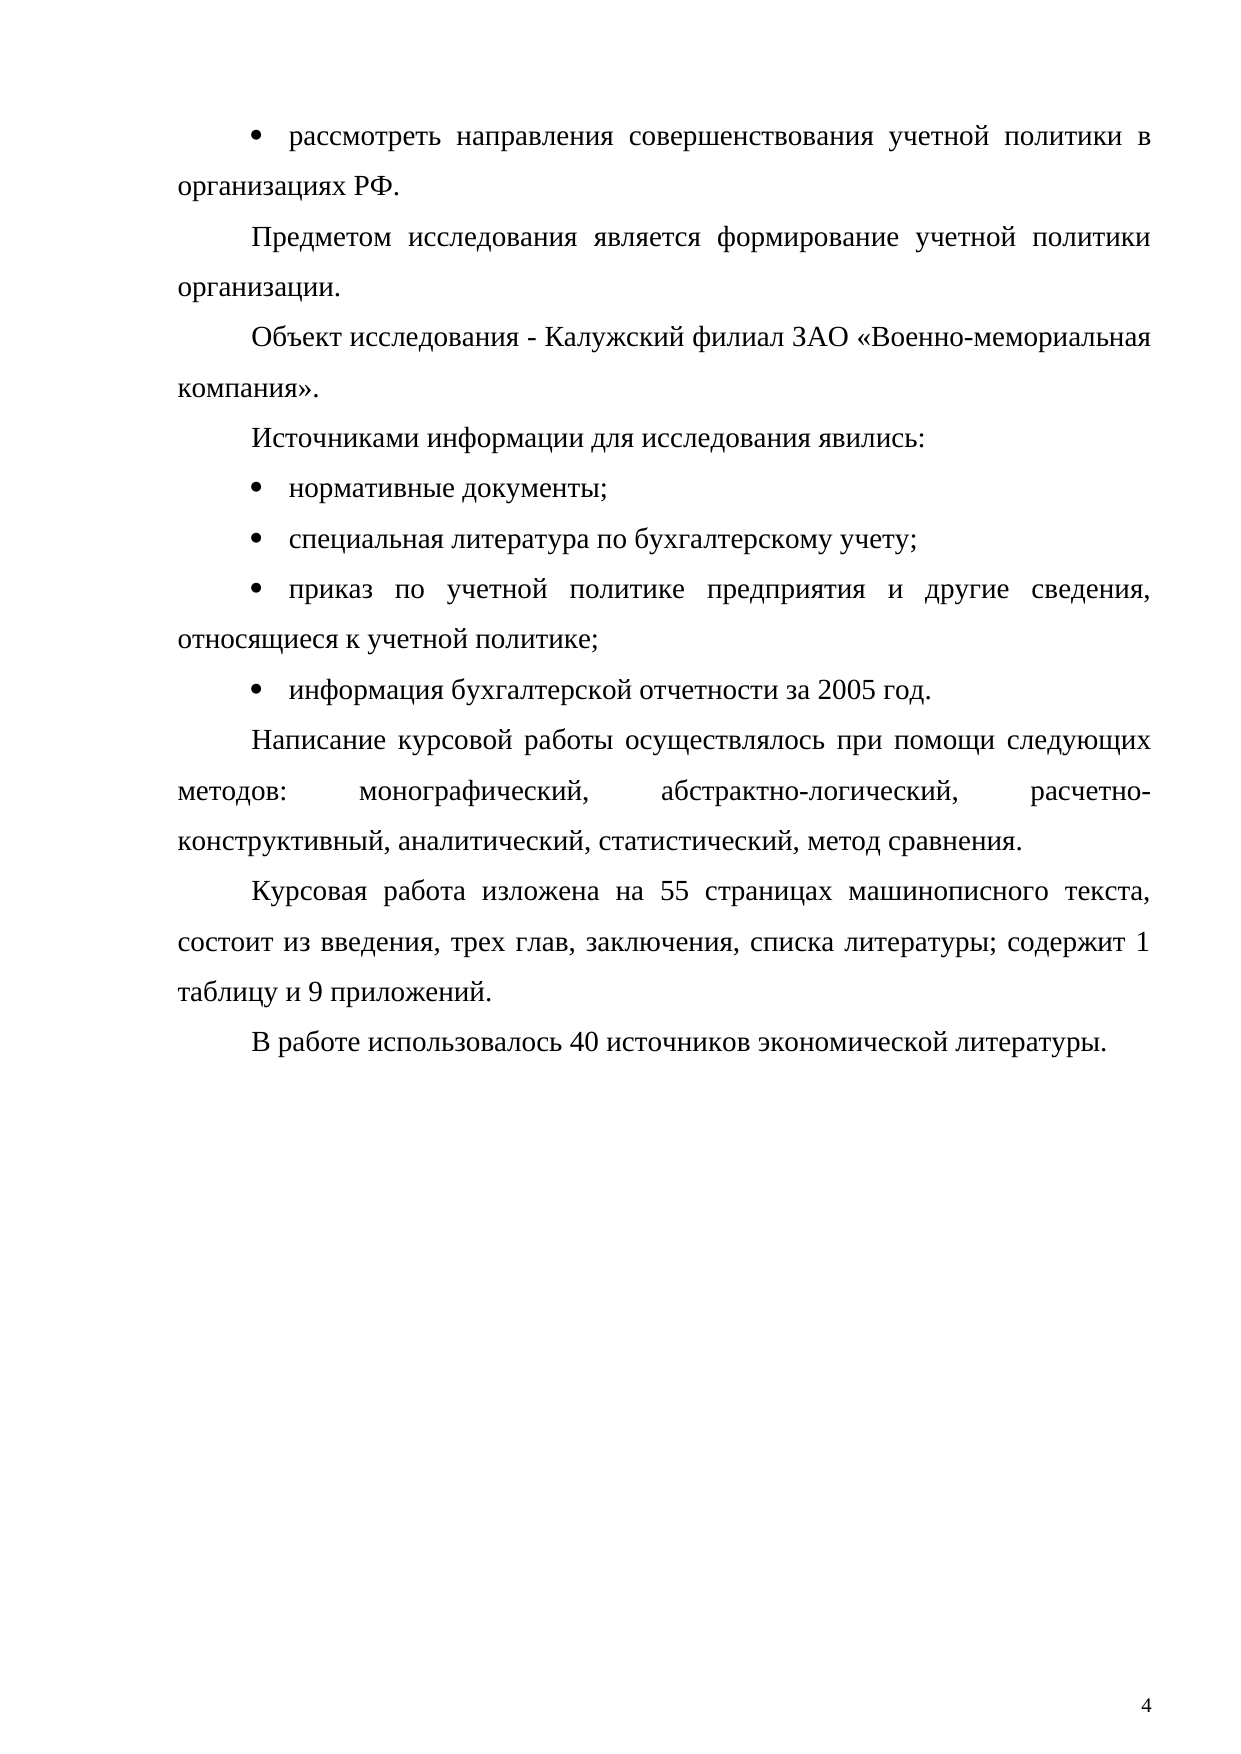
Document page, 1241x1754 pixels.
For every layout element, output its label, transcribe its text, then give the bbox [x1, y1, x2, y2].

list приказ по учетной политике предприятия и другие сведения, относящиеся к учетной политике; [177, 571, 1152, 655]
text В работе использовалось 40 источников экономической литературы. [177, 1024, 1152, 1058]
text Источниками информации для исследования явились: [177, 420, 1152, 454]
list специальная литература по бухгалтерскому учету; [177, 521, 1152, 554]
list информация бухгалтерской отчетности за 2005 год. [177, 672, 1152, 706]
list нормативные документы; [177, 470, 1152, 504]
text Курсовая работа изложена на 55 страницах машинописного текста, состоит из введения, трех глав, заключения, списка литературы; содержит 1 таблицу и 9 приложений. [177, 873, 1152, 1007]
list рассмотреть направления совершенствования учетной политики в организациях РФ. [177, 118, 1152, 202]
text Объект исследования - Калужский филиал ЗАО «Военно-мемориальная компания». [177, 319, 1152, 403]
text Предметом исследования является формирование учетной политики организации. [177, 219, 1152, 303]
text Написание курсовой работы осуществлялось при помощи следующих методов: монографический, абстрактно-логический, расчетно-конструктивный, аналитический, статистический, метод сравнения. [177, 722, 1152, 857]
